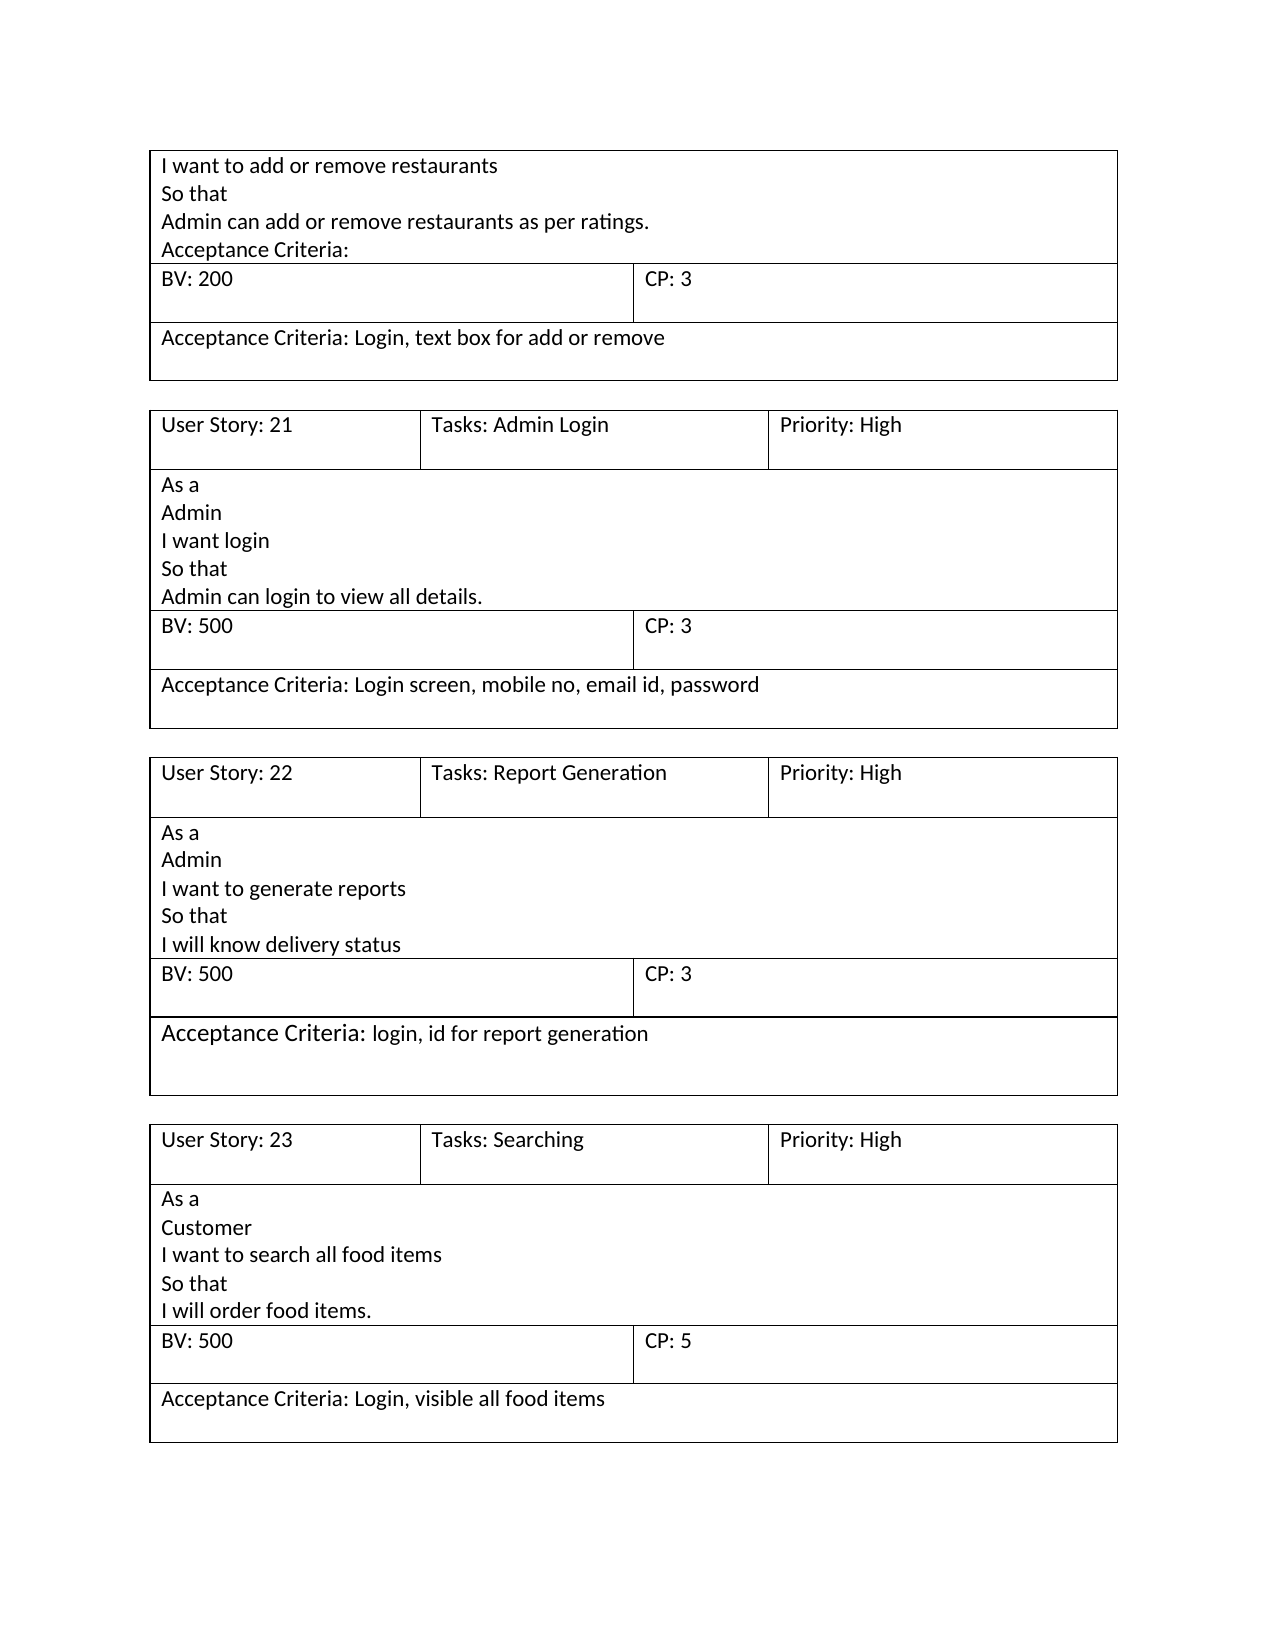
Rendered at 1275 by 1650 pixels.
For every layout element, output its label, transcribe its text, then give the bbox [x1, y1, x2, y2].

table_cell As a Admin I want login So that Admin can login to view all details. [151, 470, 1117, 610]
table_cell Acceptance Criteria: Login screen, mobile no, email id, password [151, 670, 1117, 728]
table_header User Story: 23 [151, 1125, 420, 1183]
table_cell BV: 200 [151, 264, 633, 322]
table_cell BV: 500 [151, 1326, 633, 1383]
table_cell Acceptance Criteria: Login, visible all food items [151, 1384, 1117, 1442]
table_cell CP: 5 [634, 1326, 1117, 1383]
table_header Priority: High [769, 758, 1117, 817]
table_header User Story: 21 [151, 411, 420, 469]
table_header Priority: High [769, 1125, 1117, 1183]
table_cell As a Admin I want to generate reports So that I will know delivery status [151, 818, 1117, 958]
table_cell BV: 500 [151, 611, 633, 669]
table_header Tasks: Report Generation [421, 758, 768, 817]
table_cell BV: 500 [151, 959, 633, 1016]
table_header User Story: 22 [151, 758, 420, 817]
table_cell Acceptance Criteria: Login, text box for add or remove [151, 323, 1117, 380]
table_header Tasks: Admin Login [421, 411, 768, 469]
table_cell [151, 151, 1117, 263]
table_header Priority: High [769, 411, 1117, 469]
table_cell As a Customer I want to search all food items So that I will order food items. [151, 1185, 1117, 1325]
table_cell CP: 3 [634, 959, 1117, 1016]
table_cell Acceptance Criteria: login, id for report generation [151, 1018, 1117, 1095]
table_header Tasks: Searching [421, 1125, 768, 1183]
table_cell CP: 3 [634, 611, 1117, 669]
table_cell CP: 3 [634, 264, 1117, 322]
